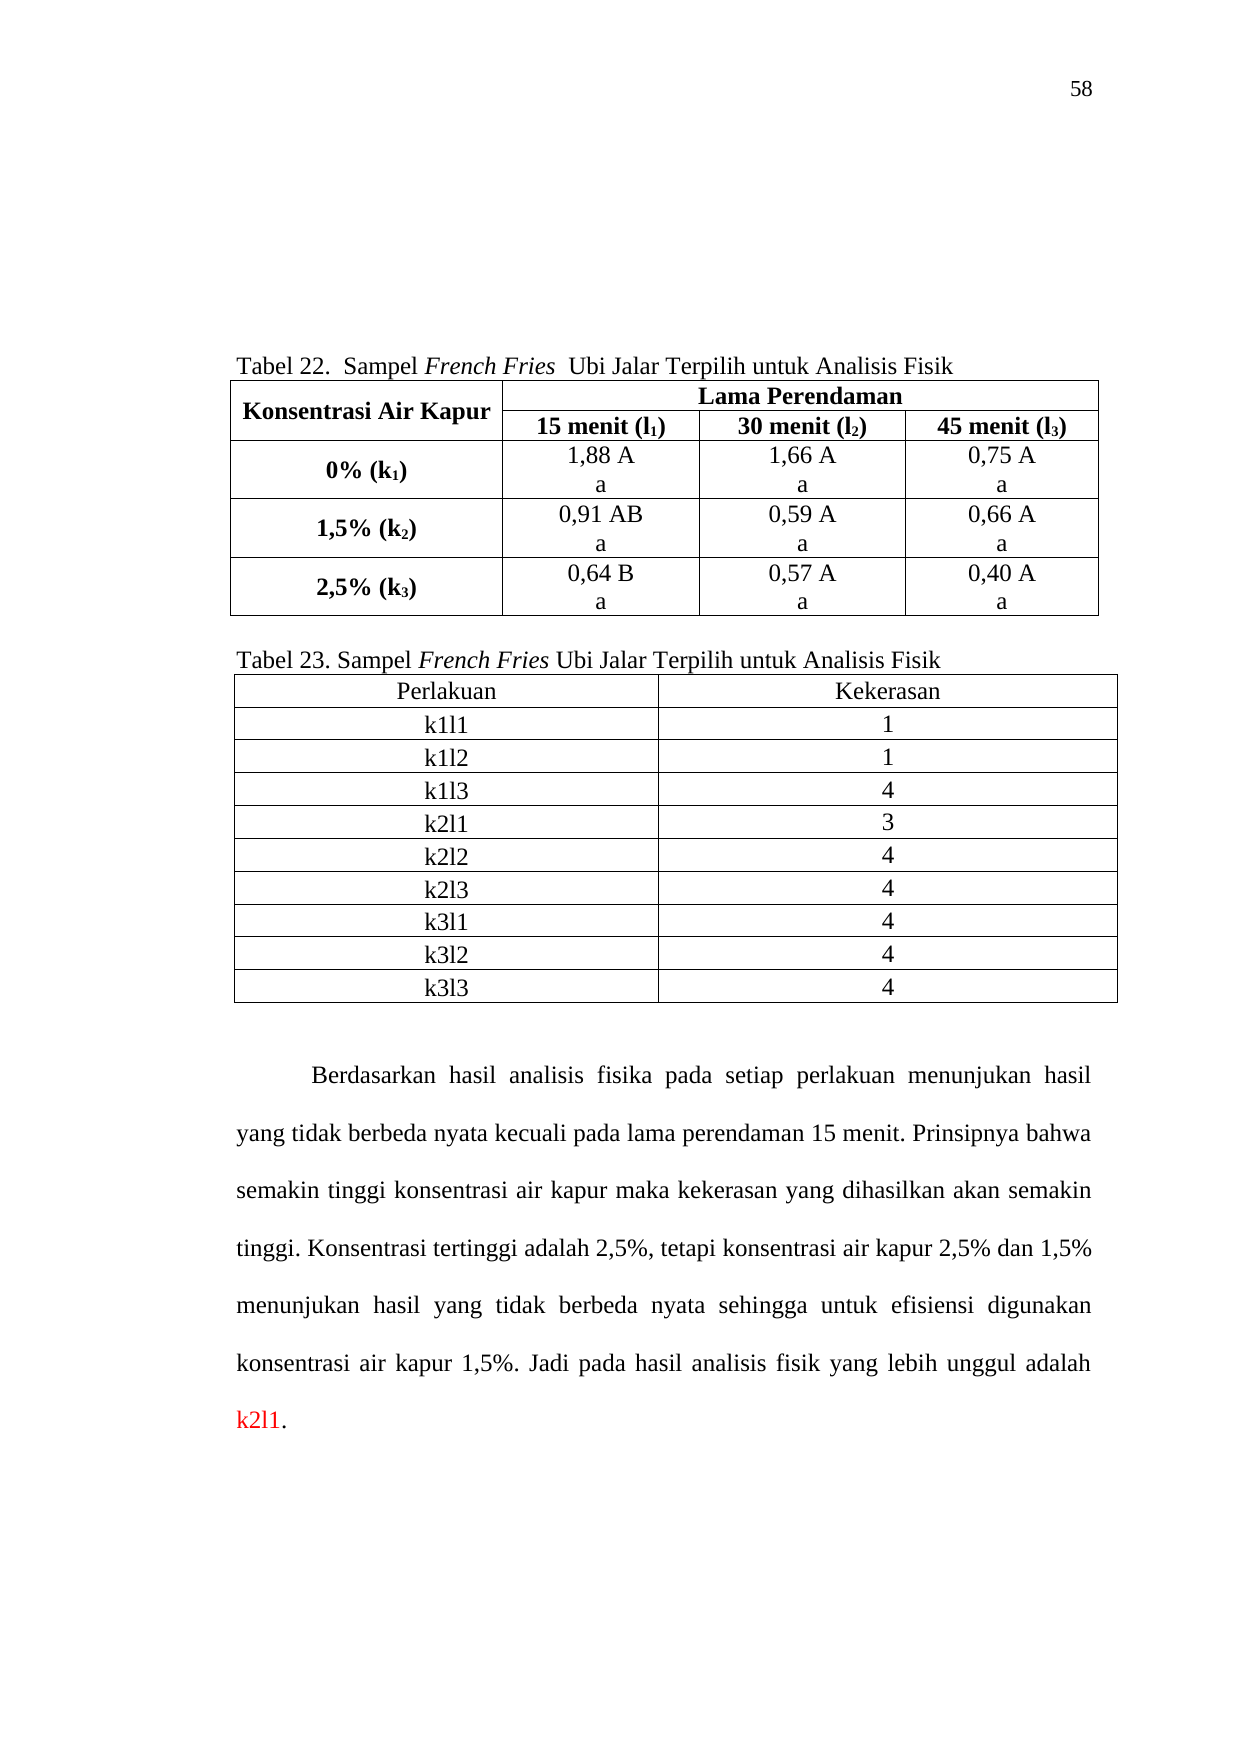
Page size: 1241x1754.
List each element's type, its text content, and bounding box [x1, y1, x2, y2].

table_cell 1 [659, 740, 1117, 772]
table_cell k1l1 [235, 708, 658, 739]
table_cell k2l3 [235, 872, 658, 903]
table_cell 2,5% (k3) [231, 558, 502, 615]
table_cell 1 [659, 708, 1117, 739]
table_cell 4 [659, 872, 1117, 903]
table_cell 0,40 A a [906, 558, 1098, 615]
table_cell 45 menit (l3) [906, 411, 1098, 439]
table_header Lama Perendaman [503, 381, 1098, 410]
text Tabel 23. Sampel French Fries Ubi Jalar Terpilih untuk Analisis Fisik [236, 645, 1093, 674]
table_cell 0,59 A a [700, 499, 905, 557]
table_cell 1,66 A a [700, 441, 905, 498]
table_cell 3 [659, 806, 1117, 838]
table_header Konsentrasi Air Kapur [231, 381, 502, 439]
table_cell 4 [659, 773, 1117, 805]
table_cell 4 [659, 905, 1117, 936]
table_cell 4 [659, 839, 1117, 871]
table_cell k3l1 [235, 905, 658, 936]
table_cell 0% (k1) [231, 441, 502, 498]
table_cell 1,5% (k2) [231, 499, 502, 557]
table_cell 0,66 A a [906, 499, 1098, 557]
text Tabel 22. Sampel French Fries Ubi Jalar Terpilih untuk Analisis Fisik [236, 351, 1093, 380]
table_cell k2l1 [235, 806, 658, 838]
table_cell 4 [659, 970, 1117, 1002]
table_cell 4 [659, 937, 1117, 969]
table_cell 0,64 B a [503, 558, 699, 615]
table_cell k1l2 [235, 740, 658, 772]
table_cell 15 menit (l1) [503, 411, 699, 439]
table_cell k3l2 [235, 937, 658, 969]
table_cell 1,88 A a [503, 441, 699, 498]
table_cell 0,57 A a [700, 558, 905, 615]
table_cell k2l2 [235, 839, 658, 871]
table_cell 0,91 AB a [503, 499, 699, 557]
table_header Kekerasan [659, 675, 1117, 707]
table_header Perlakuan [235, 675, 658, 707]
table_cell k3l3 [235, 970, 658, 1002]
text Berdasarkan hasil analisis fisika pada setiap perlakuan menunjukan hasil yang tidak berbeda nyata kecuali pada lama perendaman 15 menit. Prinsipnya bahwa semakin tinggi konsentrasi air kapur maka kekerasan yang dihasilkan akan semakin tinggi. Konsentrasi tertinggi adalah 2,5%, tetapi konsentrasi air kapur 2,5% dan 1,5% menunjukan hasil yang tidak berbeda nyata sehingga untuk efisiensi digunakan konsentrasi air kapur 1,5%. Jadi pada hasil analisis fisik yang lebih unggul adalah k2l1. [236, 1060, 1093, 1434]
table_cell k1l3 [235, 773, 658, 805]
table_cell 0,75 A a [906, 441, 1098, 498]
table_cell 30 menit (l2) [700, 411, 905, 439]
